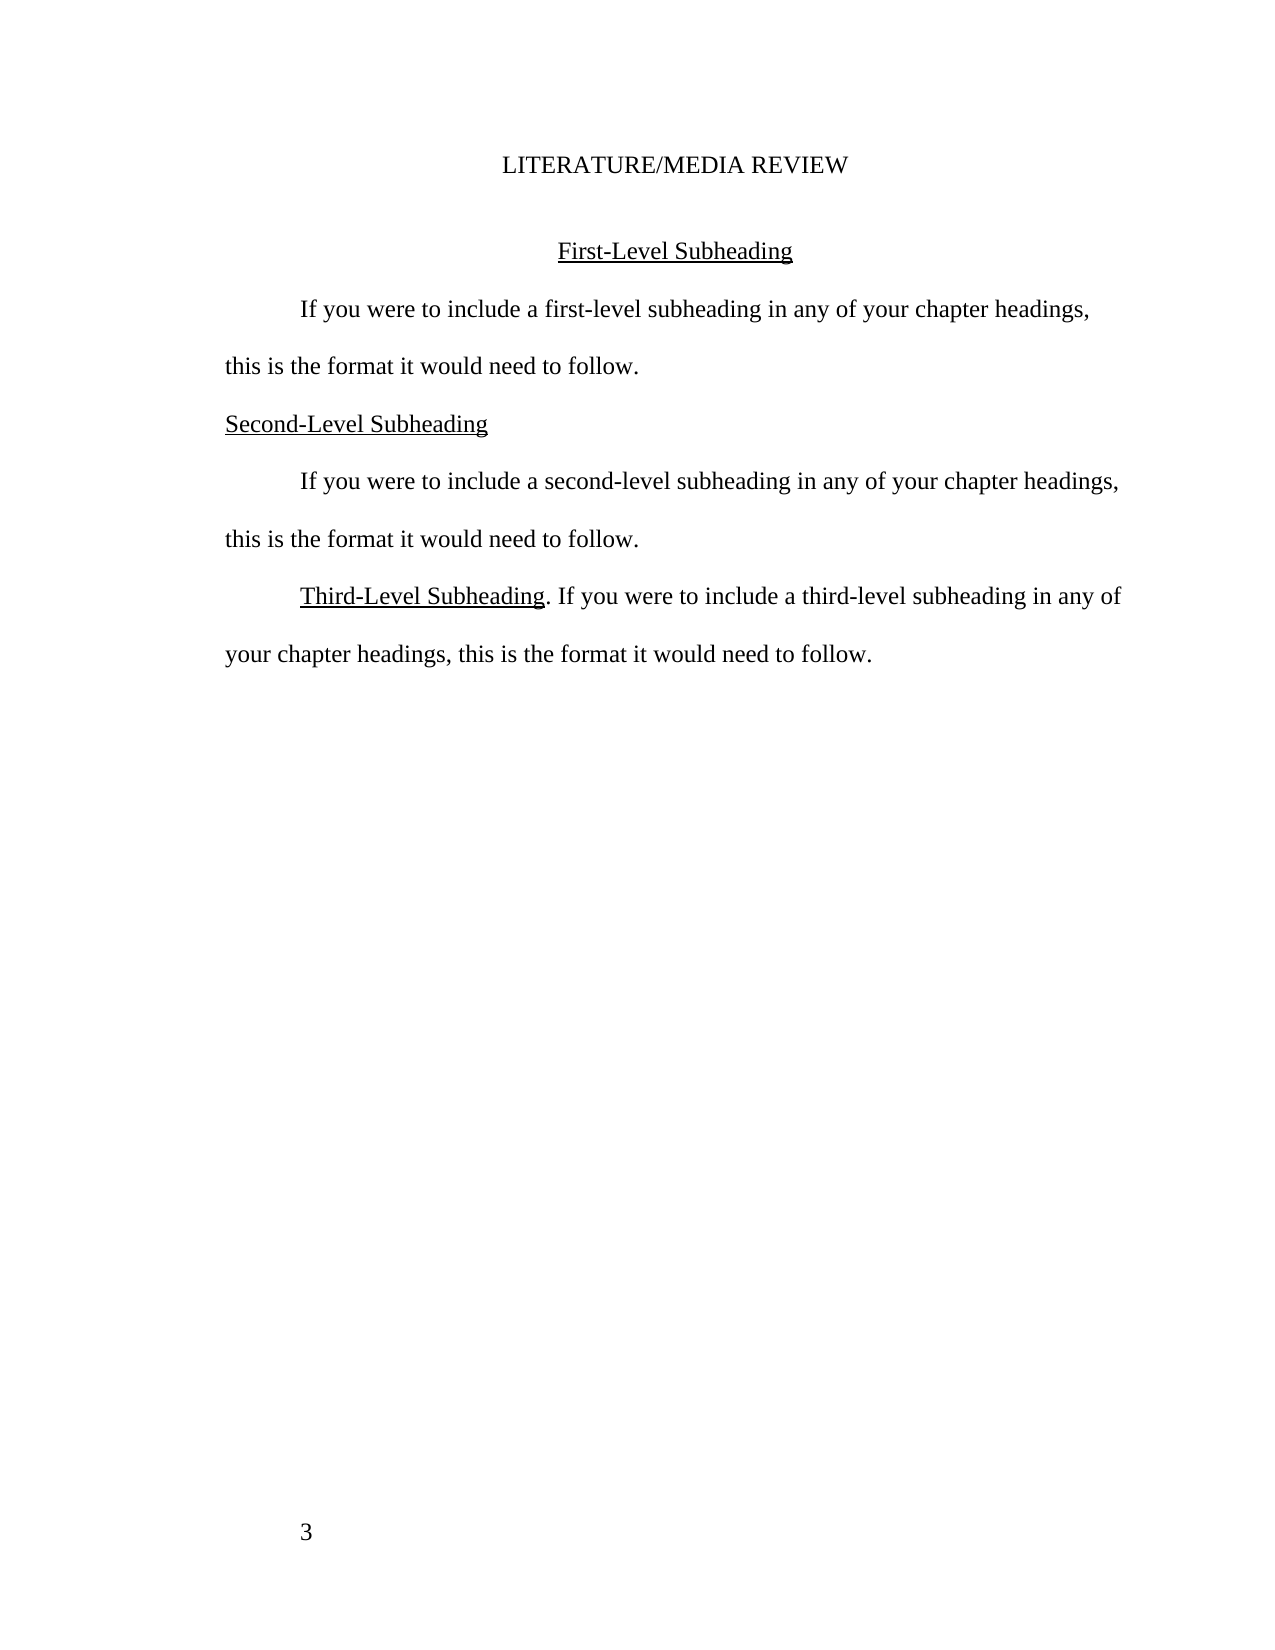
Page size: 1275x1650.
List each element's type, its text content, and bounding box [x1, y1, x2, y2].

text If you were to include a second-level subheading in any of your chapter headings, this is the format it would need to follow. [225, 466, 1125, 552]
text Second-Level Subheading [225, 409, 1125, 437]
text If you were to include a first-level subheading in any of your chapter headings, this is the format it would need to follow. [225, 294, 1125, 380]
text First-Level Subheading [225, 236, 1125, 265]
subtitle LITERATURE/MEDIA REVIEW [225, 150, 1125, 179]
text Third-Level Subheading. If you were to include a third-level subheading in any of your chapter headings, this is the format it would need to follow. [225, 581, 1125, 667]
